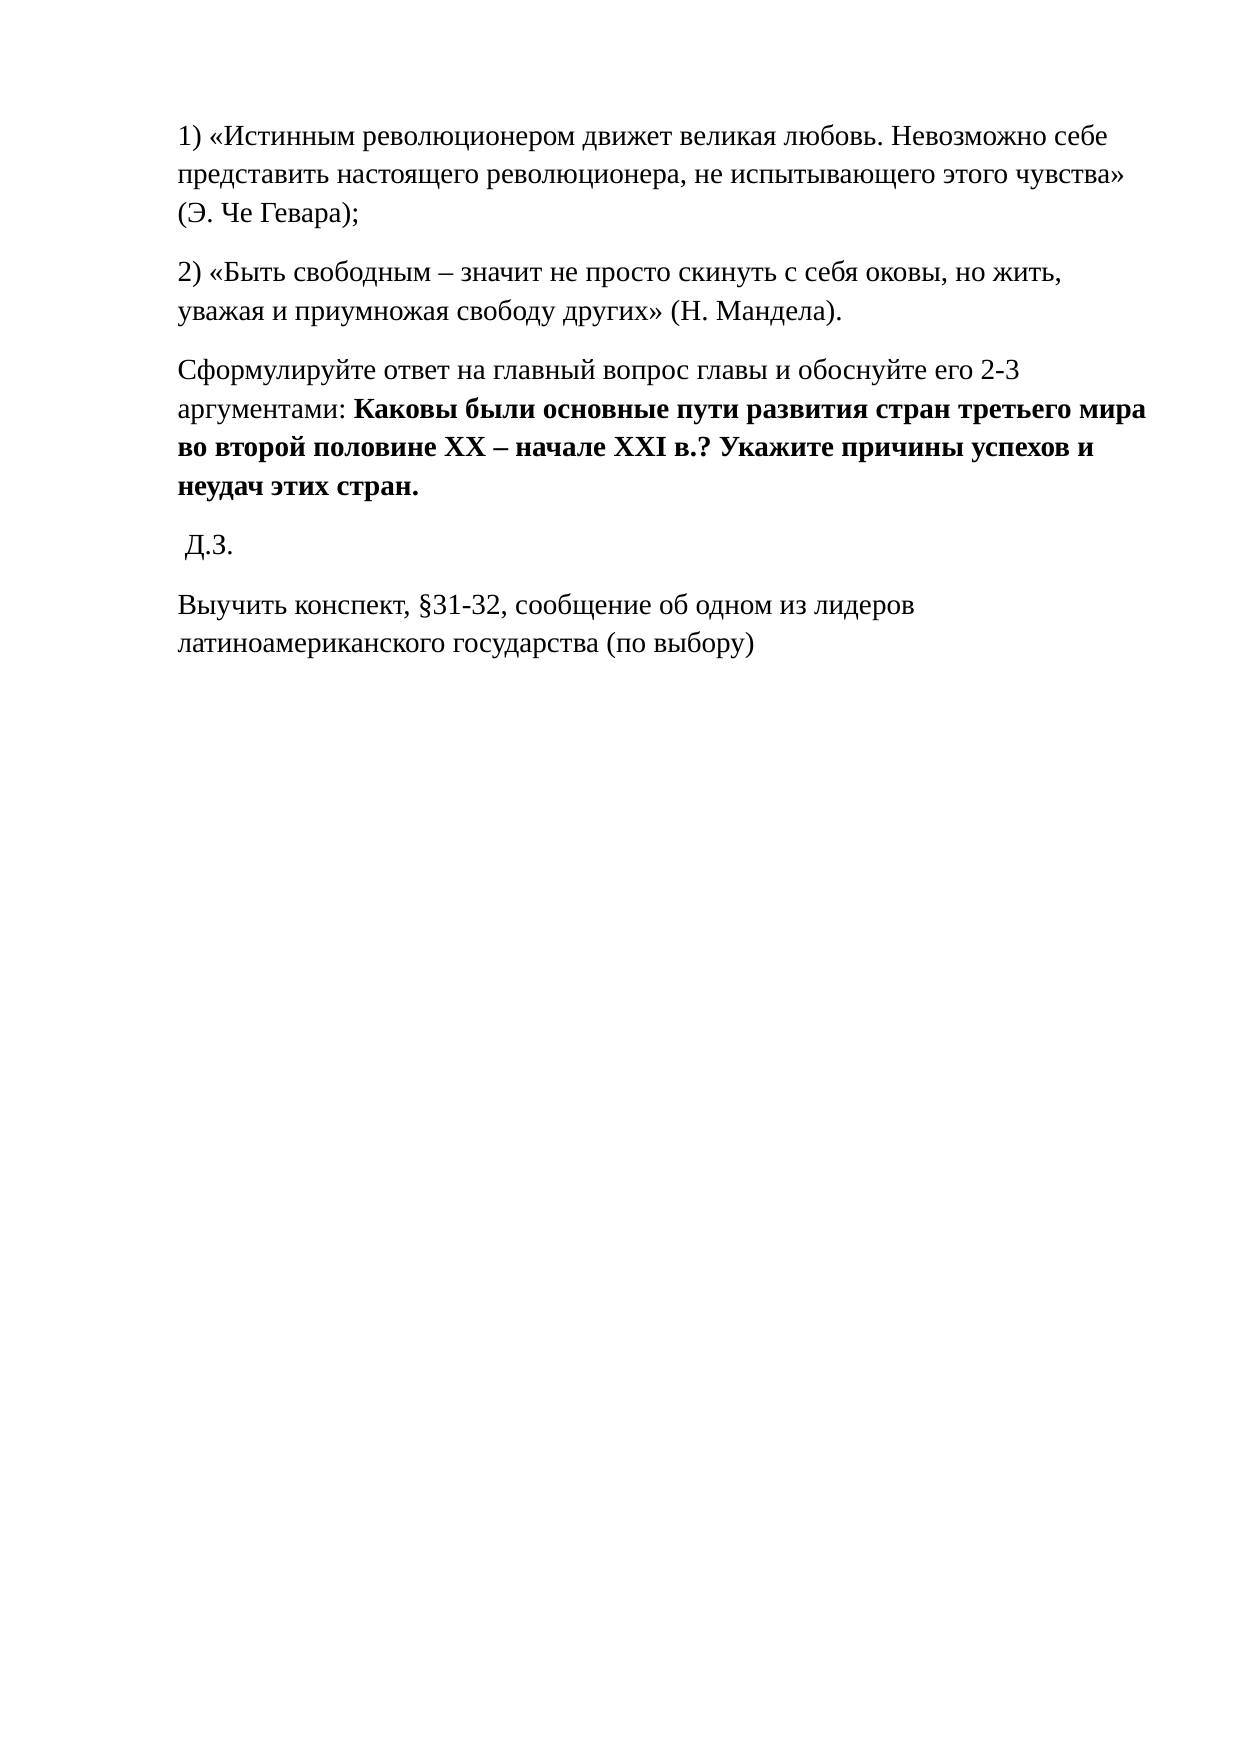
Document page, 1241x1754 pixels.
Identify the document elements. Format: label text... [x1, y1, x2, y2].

text Сформулируйте ответ на главный вопрос главы и обоснуйте его 2-3 аргументами: Каковы были основные пути развития стран третьего мира во второй половине XX – начале XXI в.? Укажите причины успехов и неудач этих стран. [177, 352, 1152, 502]
text 1) «Истинным революционером движет великая любовь. Невозможно себе представить настоящего революционера, не испытывающего этого чувства» (Э. Че Гевара); [177, 118, 1152, 229]
text 2) «Быть свободным – значит не просто скинуть с себя оковы, но жить, уважая и приумножая свободу других» (Н. Мандела). [177, 254, 1152, 327]
text Выучить конспект, §31-32, сообщение об одном из лидеров латиноамериканского государства (по выбору) [177, 587, 1152, 659]
text Д.З. [177, 527, 1152, 561]
